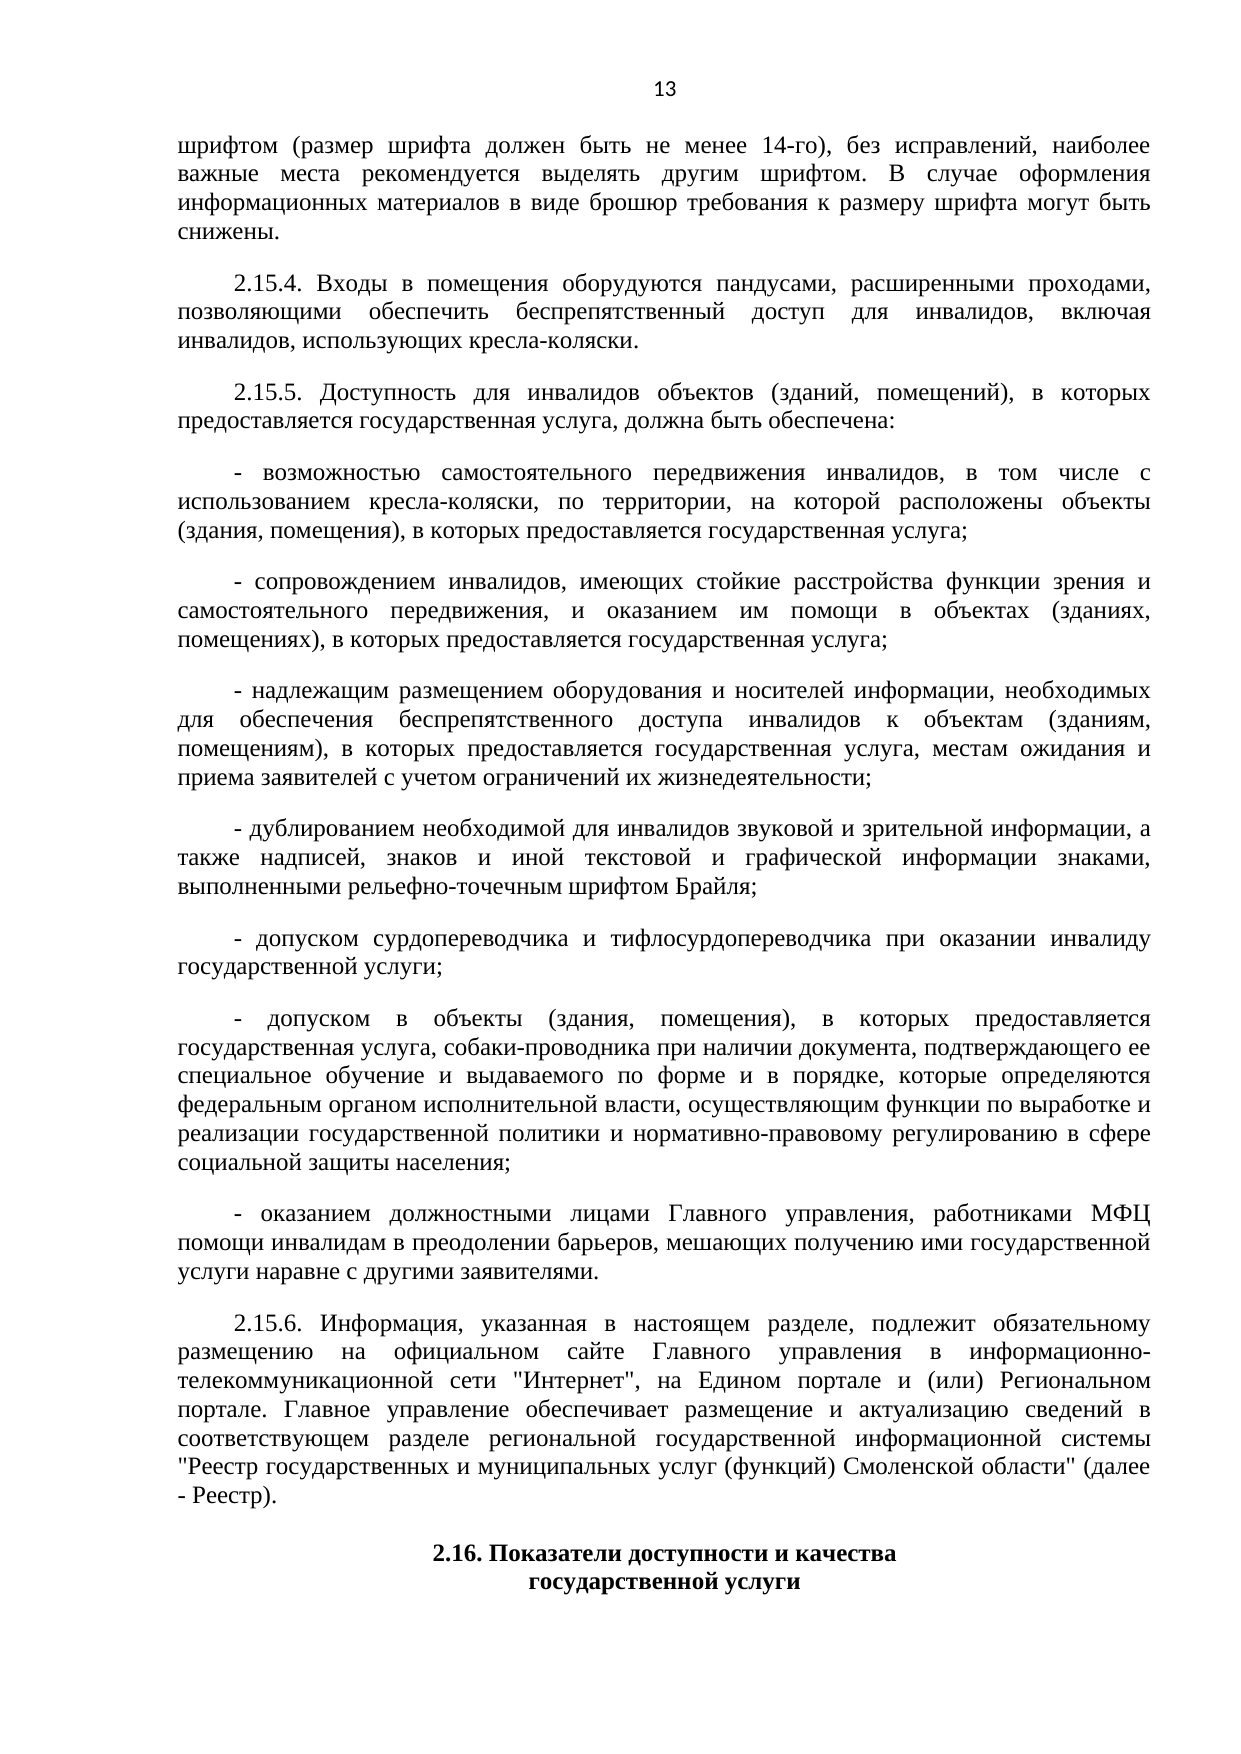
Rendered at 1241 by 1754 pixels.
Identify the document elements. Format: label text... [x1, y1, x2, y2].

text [177, 130, 1152, 245]
text - допуском в объекты (здания, помещения), в которых предоставляется государственная услуга, собаки-проводника при наличии документа, подтверждающего ее специальное обучение и выдаваемого по форме и в порядке, которые определяются федеральным органом исполнительной власти, осуществляющим функции по выработке и реализации государственной политики и нормативно-правовому регулированию в сфере социальной защиты населения; [177, 1003, 1152, 1176]
text - оказанием должностными лицами Главного управления, работниками МФЦ помощи инвалидам в преодолении барьеров, мешающих получению ими государственной услуги наравне с другими заявителями. [177, 1198, 1152, 1285]
title государственной услуги [177, 1566, 1152, 1595]
text - сопровождением инвалидов, имеющих стойкие расстройства функции зрения и самостоятельного передвижения, и оказанием им помощи в объектах (зданиях, помещениях), в которых предоставляется государственная услуга; [177, 566, 1152, 653]
text - дублированием необходимой для инвалидов звуковой и зрительной информации, а также надписей, знаков и иной текстовой и графической информации знаками, выполненными рельефно-точечным шрифтом Брайля; [177, 813, 1152, 900]
text 2.15.5. Доступность для инвалидов объектов (зданий, помещений), в которых предоставляется государственная услуга, должна быть обеспечена: [177, 377, 1152, 434]
text 2.15.4. Входы в помещения оборудуются пандусами, расширенными проходами, позволяющими обеспечить беспрепятственный доступ для инвалидов, включая инвалидов, использующих кресла-коляски. [177, 268, 1152, 354]
text - надлежащим размещением оборудования и носителей информации, необходимых для обеспечения беспрепятственного доступа инвалидов к объектам (зданиям, помещениям), в которых предоставляется государственная услуга, местам ожидания и приема заявителей с учетом ограничений их жизнедеятельности; [177, 676, 1152, 791]
title 2.16. Показатели доступности и качества [177, 1538, 1152, 1566]
text 2.15.6. Информация, указанная в настоящем разделе, подлежит обязательному размещению на официальном сайте Главного управления в информационно-телекоммуникационной сети "Интернет", на Едином портале и (или) Региональном портале. Главное управление обеспечивает размещение и актуализацию сведений в соответствующем разделе региональной государственной информационной системы "Реестр государственных и муниципальных услуг (функций) Смоленской области" (далее - Реестр). [177, 1308, 1152, 1509]
text - допуском сурдопереводчика и тифлосурдопереводчика при оказании инвалиду государственной услуги; [177, 923, 1152, 980]
text - возможностью самостоятельного передвижения инвалидов, в том числе с использованием кресла-коляски, по территории, на которой расположены объекты (здания, помещения), в которых предоставляется государственная услуга; [177, 457, 1152, 543]
